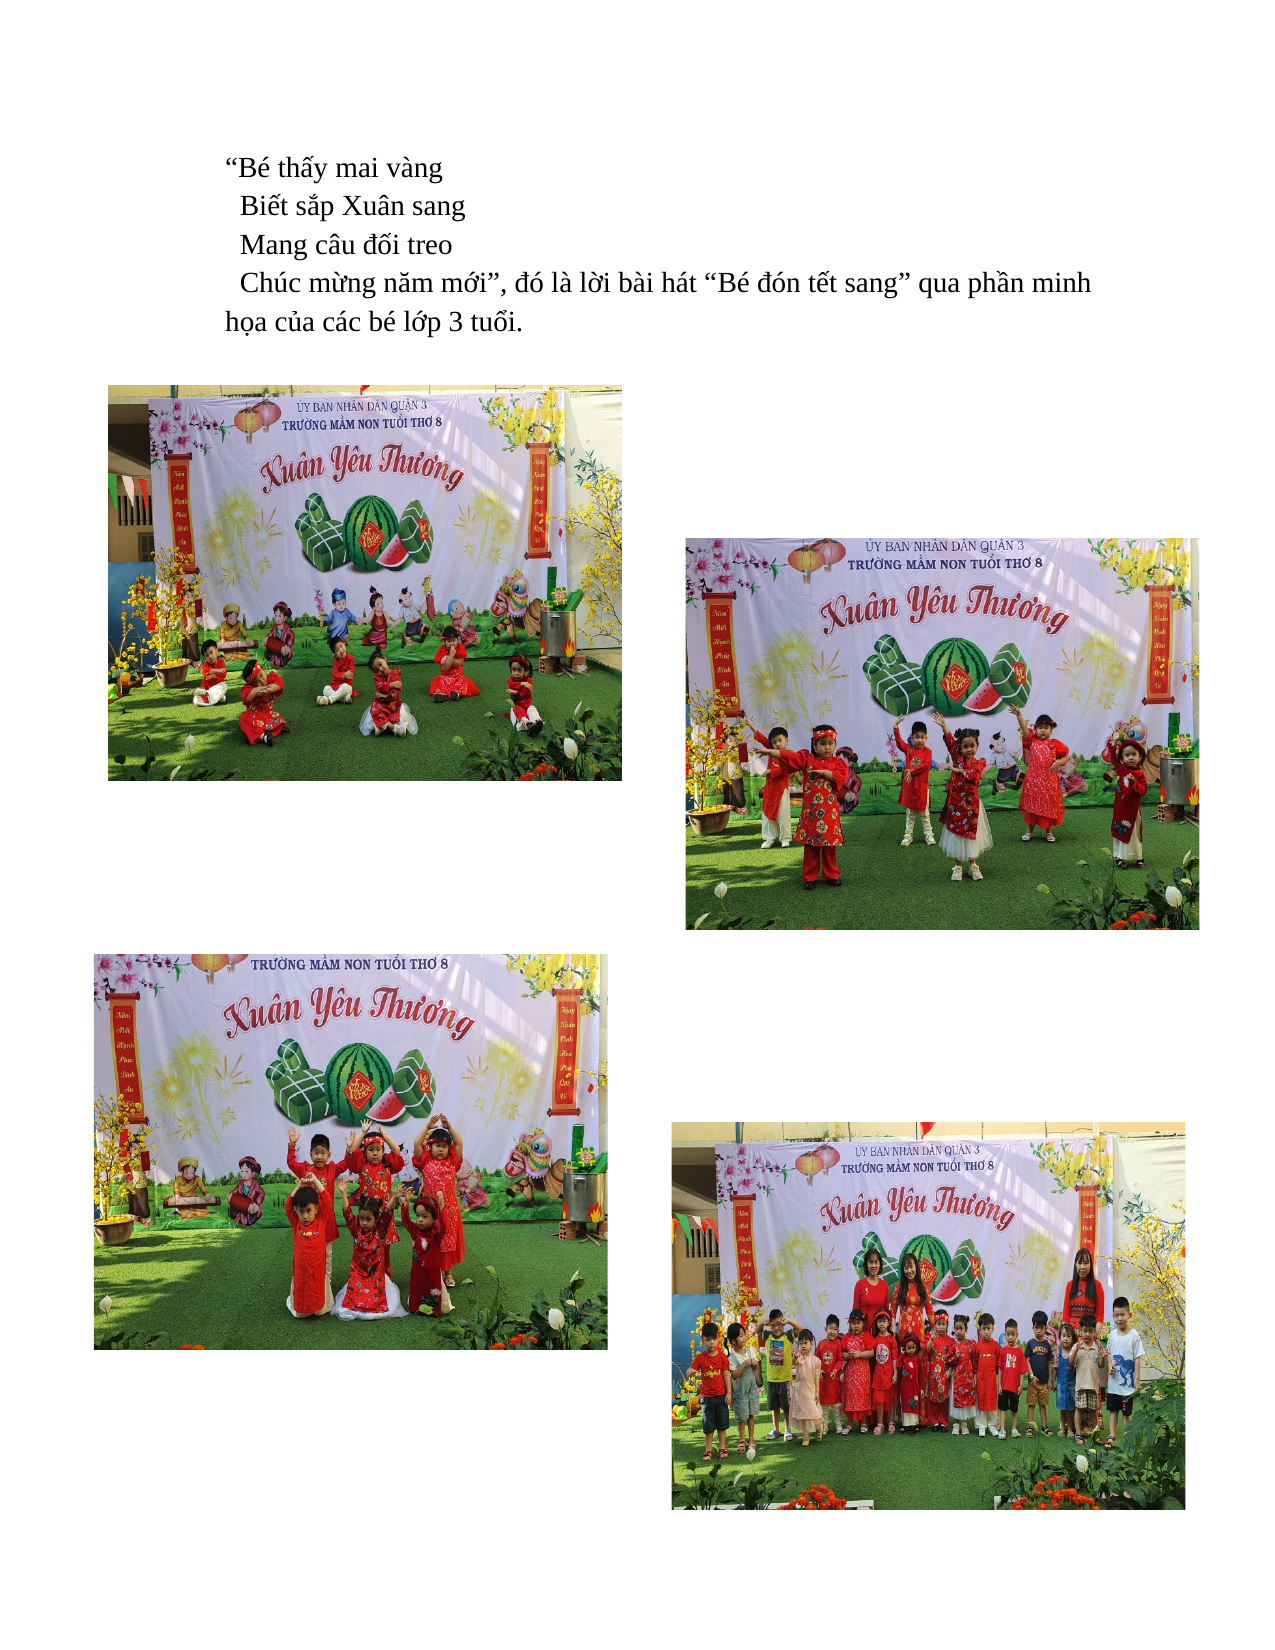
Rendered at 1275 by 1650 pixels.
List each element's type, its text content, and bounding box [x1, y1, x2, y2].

picture [685, 538, 1200, 930]
picture [671, 1122, 1186, 1510]
picture [108, 385, 622, 781]
picture [93, 954, 608, 1350]
list “Bé thấy mai vàng Biết sắp Xuân sang Mang câu đối treo Chúc mừng năm mới”, đó là lời bài hát “Bé đón tết sang” qua phần minh họa của các bé lớp 3 tuổi. [225, 150, 1134, 338]
